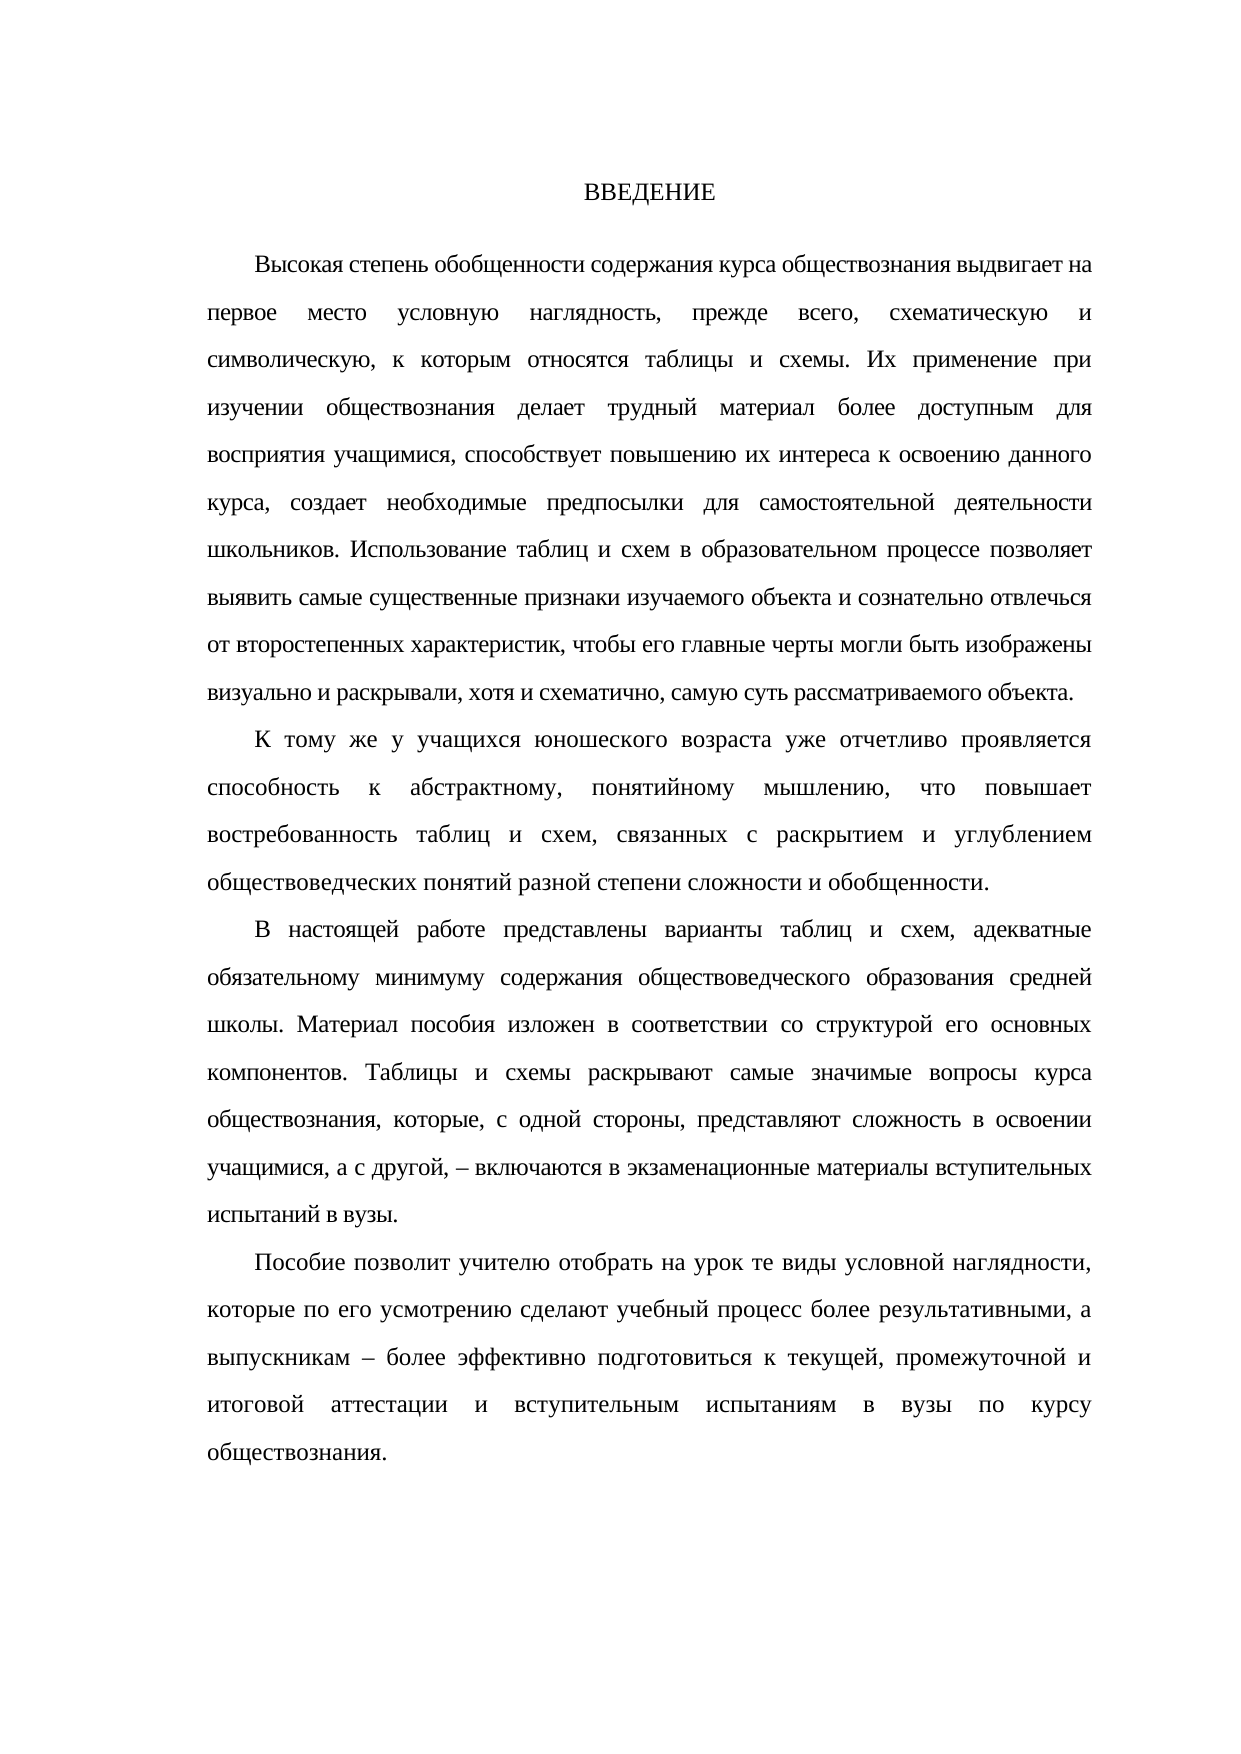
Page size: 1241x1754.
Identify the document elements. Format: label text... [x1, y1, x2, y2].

text К тому же у учащихся юношеского возраста уже отчетливо проявляется способность к абстрактному, понятийному мышлению, что повышает востребованность таблиц и схем, связанных с раскрытием и углублением обществоведческих понятий разной степени сложности и обобщенности. [207, 710, 1092, 900]
text В настоящей работе представлены варианты таблиц и схем, адекватные обязательному минимуму содержания обществоведческого образования средней школы. Материал пособия изложен в соответствии со структурой его основных компонентов. Таблицы и схемы раскрывают самые значимые вопросы курса обществознания, которые, с одной стороны, представляют сложность в освоении учащимися, а с другой, – включаются в экзаменационные материалы вступительных испытаний в вузы. [207, 900, 1092, 1232]
text Высокая степень обобщенности содержания курса обществознания выдвигает на первое место условную наглядность, прежде всего, схематическую и символическую, к которым относятся таблицы и схемы. Их применение при изучении обществознания делает трудный материал более доступным для восприятия учащимися, способствует повышению их интереса к освоению данного курса, создает необходимые предпосылки для самостоятельной деятельности школьников. Использование таблиц и схем в образовательном процессе позволяет выявить самые существенные признаки изучаемого объекта и сознательно отвлечься от второстепенных характеристик, чтобы его главные черты могли быть изображены визуально и раскрывали, хотя и схематично, самую суть рассматриваемого объекта. [207, 235, 1092, 710]
text ВВЕДЕНИЕ [207, 177, 1092, 206]
text Пособие позволит учителю отобрать на урок те виды условной наглядности, которые по его усмотрению сделают учебный процесс более результативными, а выпускникам – более эффективно подготовиться к текущей, промежуточной и итоговой аттестации и вступительным испытаниям в вузы по курсу обществознания. [207, 1232, 1092, 1470]
